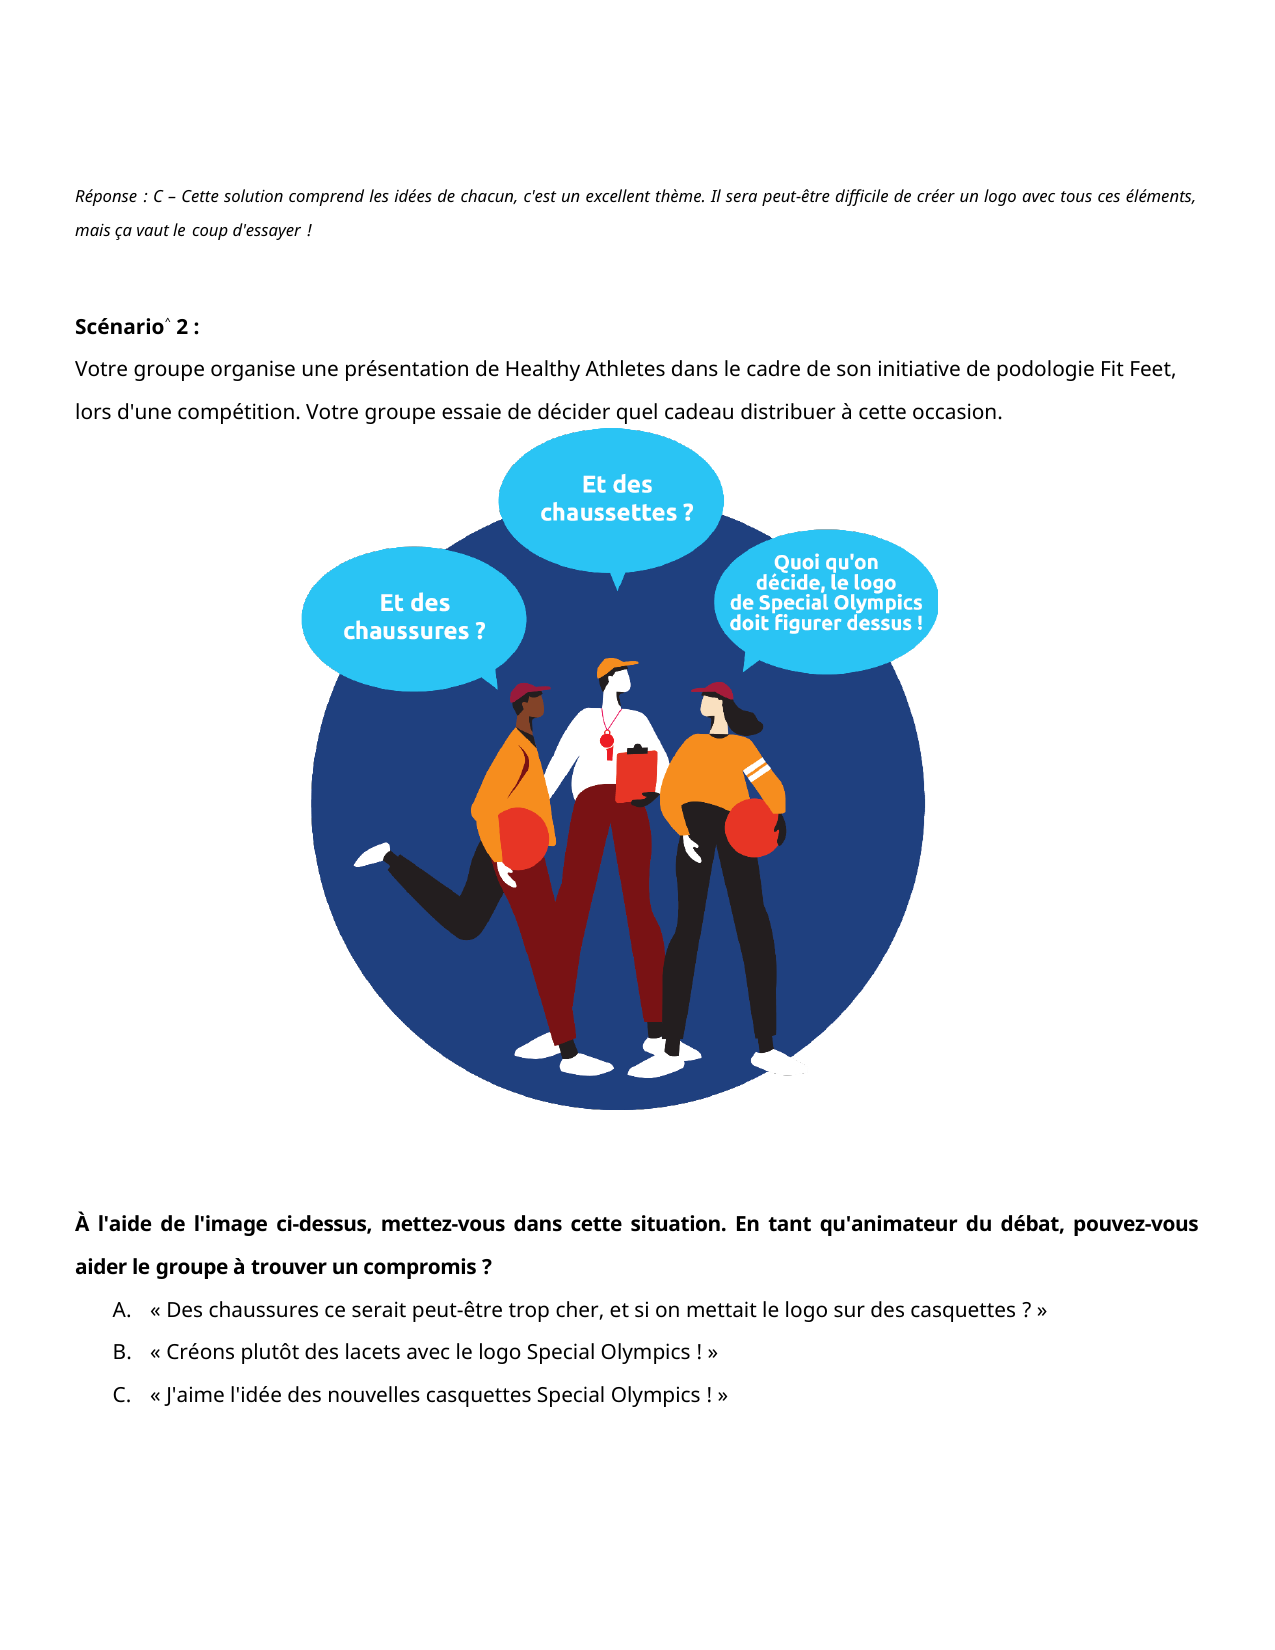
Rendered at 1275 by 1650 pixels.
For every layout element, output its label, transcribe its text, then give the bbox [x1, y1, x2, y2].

list « Des chaussures ce serait peut-être trop cher, et si on mettait le logo sur des casquettes ? » [112, 1295, 1200, 1323]
text Réponse : C – Cette solution comprend les idées de chacun, c'est un excellent thème. Il sera peut-être difficile de créer un logo avec tous ces éléments, mais ça vaut le coup d'essayer ! [75, 184, 1200, 241]
text Votre groupe organise une présentation de Healthy Athletes dans le cadre de son initiative de podologie Fit Feet, lors d'une compétition. Votre groupe essaie de décider quel cadeau distribuer à cette occasion. [75, 354, 1200, 468]
picture [301, 428, 938, 1110]
list « Créons plutôt des lacets avec le logo Special Olympics ! » [112, 1337, 1200, 1366]
list « J'aime l'idée des nouvelles casquettes Special Olympics ! » [112, 1380, 1200, 1408]
text Scénario^ 2 : [75, 312, 1200, 340]
text À l'aide de l'image ci-dessus, mettez-vous dans cette situation. En tant qu'animateur du débat, pouvez-vous aider le groupe à trouver un compromis ? [75, 1209, 1200, 1281]
